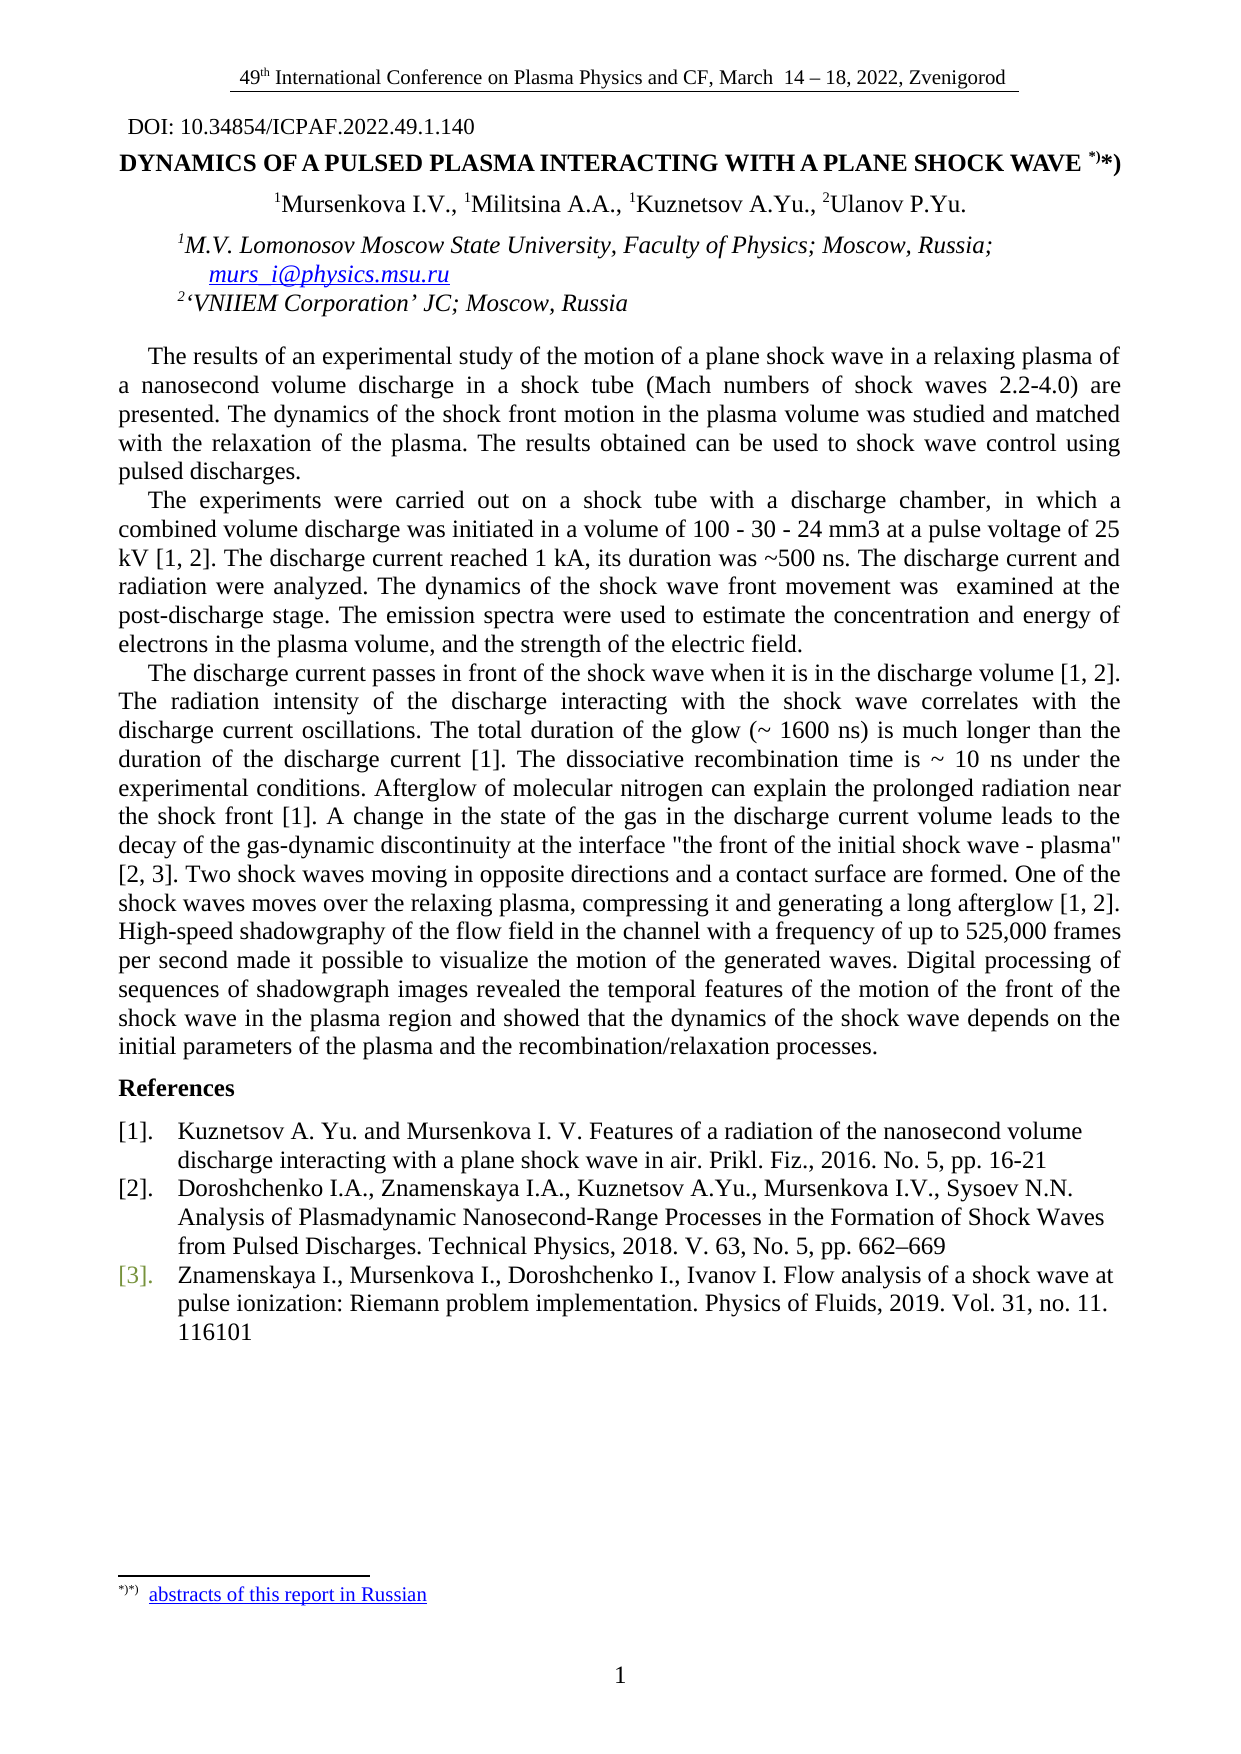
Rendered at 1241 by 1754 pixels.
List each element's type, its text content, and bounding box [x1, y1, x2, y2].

text The discharge current passes in front of the shock wave when it is in the discharge volume [1, 2]. The radiation intensity of the discharge interacting with the shock wave correlates with the discharge current oscillations. The total duration of the glow (~ 1600 ns) is much longer than the duration of the discharge current [1]. The dissociative recombination time is ~ 10 ns under the experimental conditions. Afterglow of molecular nitrogen can explain the prolonged radiation near the shock front [1]. A change in the state of the gas in the discharge current volume leads to the decay of the gas-dynamic discontinuity at the interface "the front of the initial shock wave - plasma" [2, 3]. Two shock waves moving in opposite directions and a contact surface are formed. One of the shock waves moves over the relaxing plasma, compressing it and generating a long afterglow [1, 2]. High-speed shadowgraphy of the flow field in the channel with a frequency of up to 525,000 frames per second made it possible to visualize the motion of the generated waves. Digital processing of sequences of shadowgraph images revealed the temporal features of the motion of the front of the shock wave in the plasma region and showed that the dynamics of the shock wave depends on the initial parameters of the plasma and the recombination/relaxation processes. [118, 658, 1122, 1060]
text The experiments were carried out on a shock tube with a discharge chamber, in which a combined volume discharge was initiated in a volume of 100 - 30 - 24 mm3 at a pulse voltage of 25 kV [1, 2]. The discharge current reached 1 kA, its duration was ~500 ns. The discharge current and radiation were analyzed. The dynamics of the shock wave front movement was examined at the post-discharge stage. The emission spectra were used to estimate the concentration and energy of electrons in the plasma volume, and the strength of the electric field. [118, 485, 1122, 658]
text Kuznetsov A. Yu. and Mursenkova I. V. Features of a radiation of the nanosecond volume discharge interacting with a plane shock wave in air. Prikl. Fiz., 2016. No. 5, pp. 16-21 [118, 1116, 1122, 1173]
title References [118, 1073, 1122, 1101]
text The results of an experimental study of the motion of a plane shock wave in a relaxing plasma of a nanosecond volume discharge in a shock tube (Mach numbers of shock waves 2.2-4.0) are presented. The dynamics of the shock front motion in the plasma volume was studied and matched with the relaxation of the plasma. The results obtained can be used to shock wave control using pulsed discharges. [118, 341, 1122, 485]
text Znamenskaya I., Mursenkova I., Doroshchenko I., Ivanov I. Flow analysis of a shock wave at pulse ionization: Riemann problem implementation. Physics of Fluids, 2019. Vol. 31, no. 11. 116101 [118, 1260, 1122, 1346]
text Doroshchenko I.A., Znamenskaya I.A., Kuznetsov A.Yu., Mursenkova I.V., Sysoev N.N. Analysis of Plasmadynamic Nanosecond-Range Processes in the Formation of Shock Waves from Pulsed Discharges. Technical Physics, 2018. V. 63, No. 5, pp. 662–669 [118, 1173, 1122, 1260]
text 1Mursenkova I.V., 1Militsina A.A., 1Kuznetsov A.Yu., 2Ulanov P.Yu. [159, 189, 1081, 218]
text 1M.V. Lomonosov Moscow State University, Faculty of Physics; Moscow, Russia; murs_i@physics.msu.ru 2‘VNIIEM Corporation’ JC; Moscow, Russia [177, 230, 1122, 316]
title Dynamics of a pulsed plasma interacting with a plane shock wave *) [118, 148, 1122, 176]
